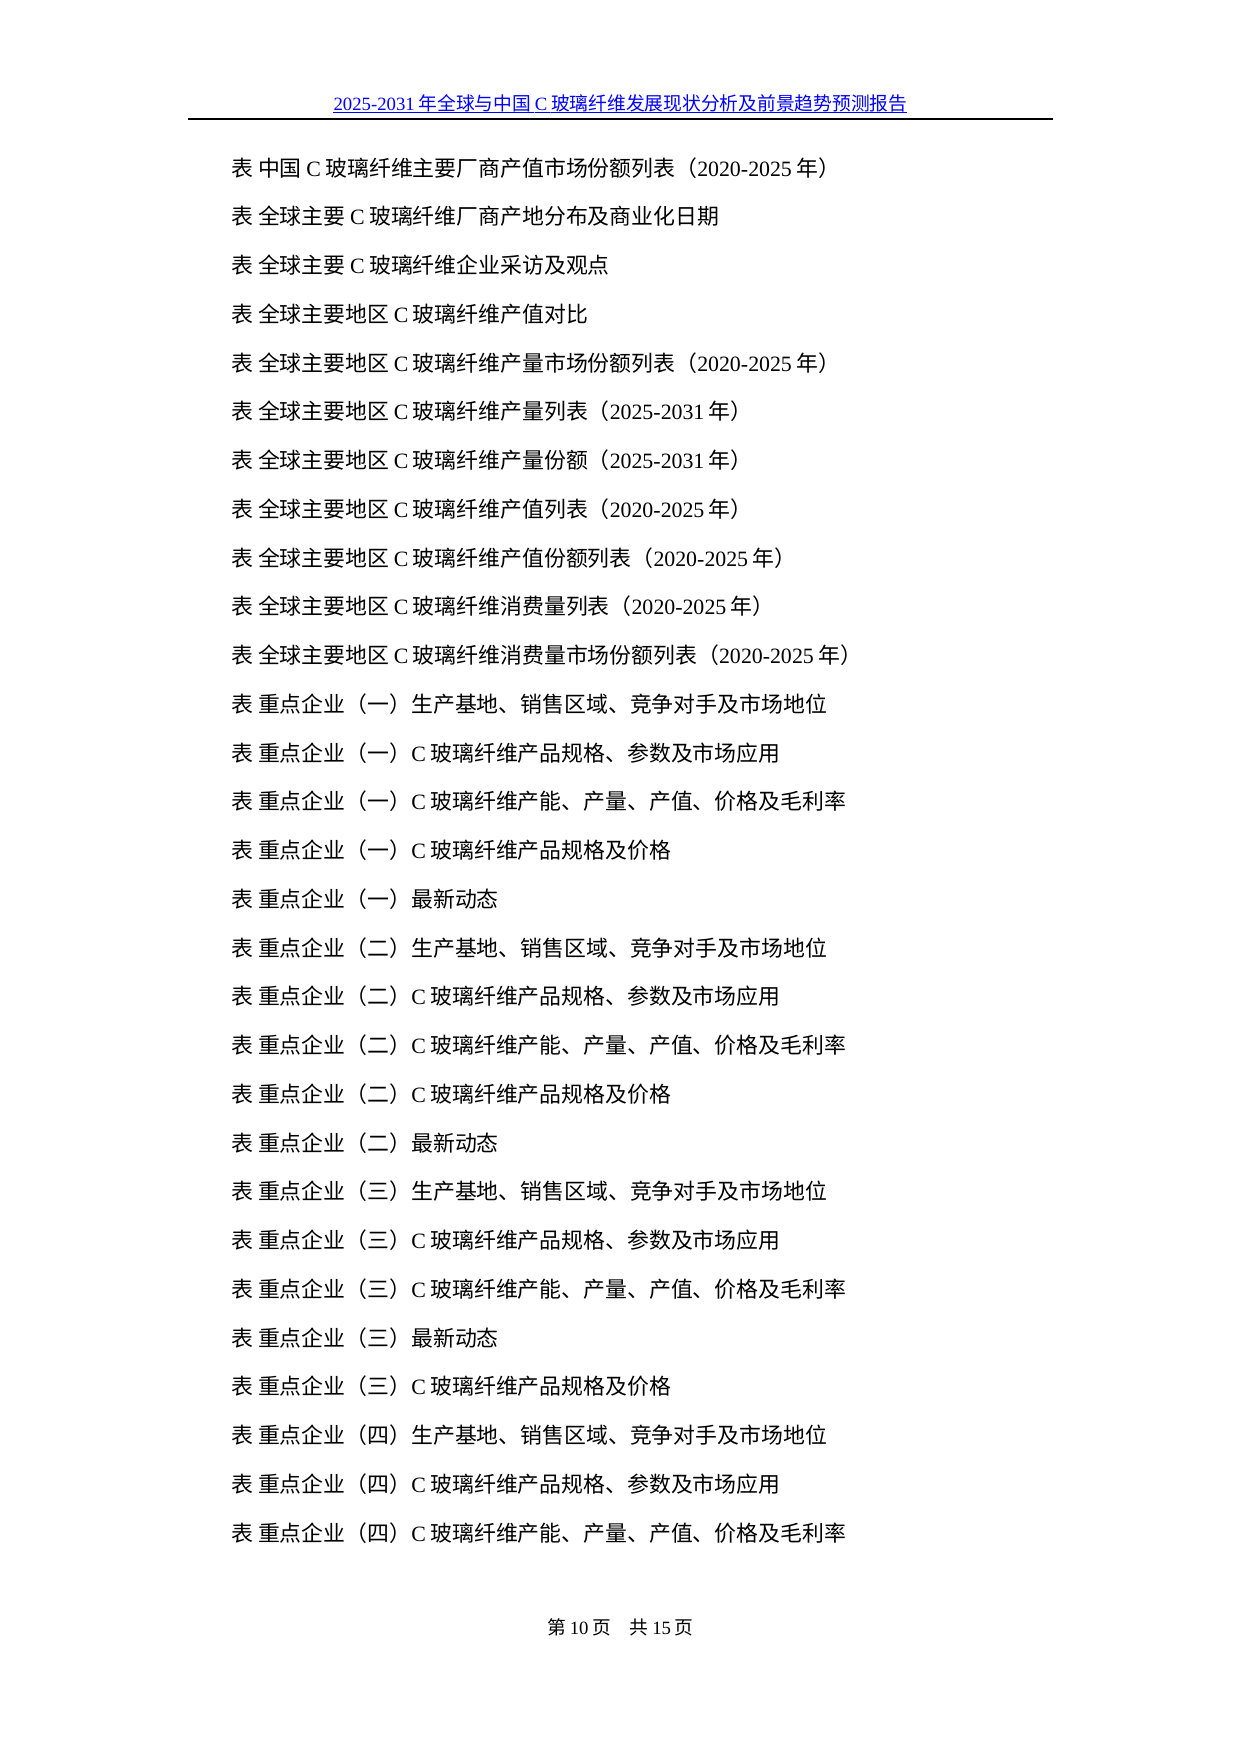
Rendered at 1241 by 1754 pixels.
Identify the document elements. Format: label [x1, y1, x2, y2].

text [187, 150, 1053, 1548]
